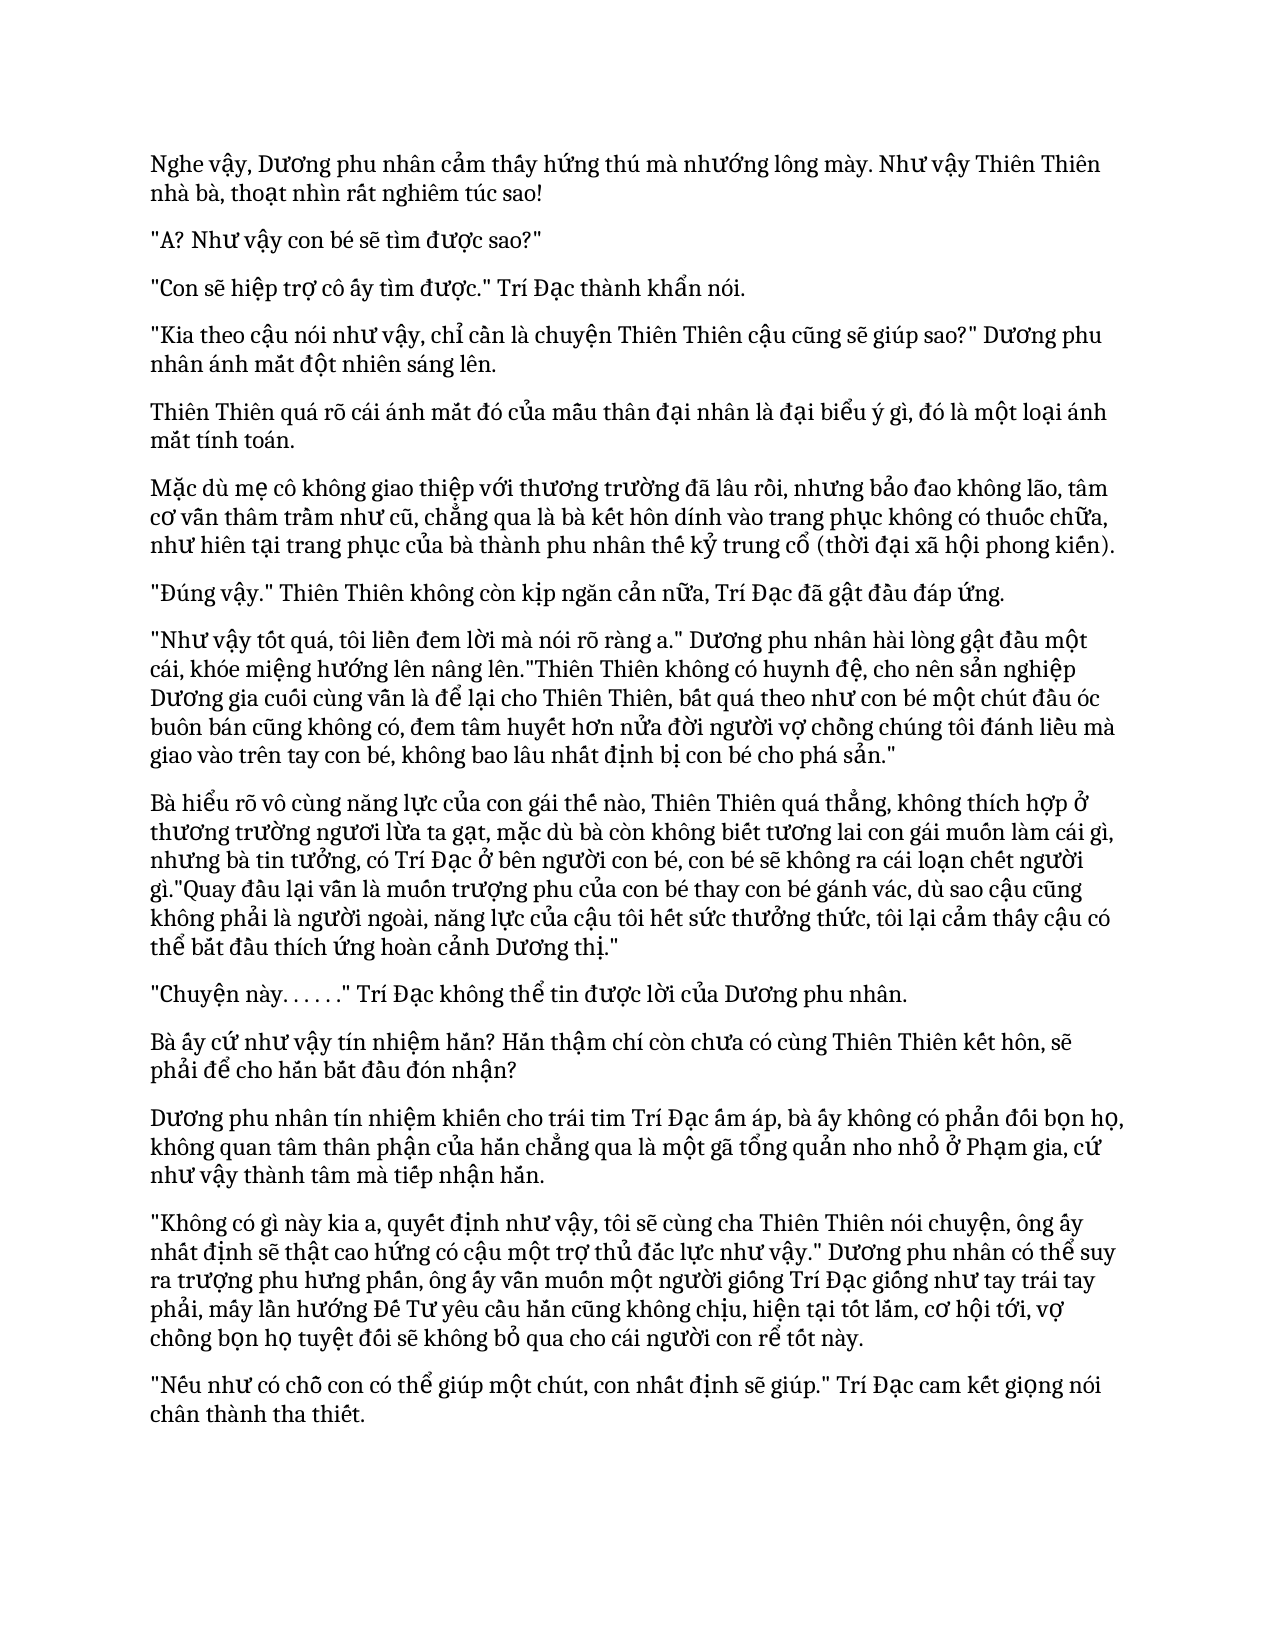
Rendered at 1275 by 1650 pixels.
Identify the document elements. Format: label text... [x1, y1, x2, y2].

text "A? Như vậy con bé sẽ tìm được sao?" [150, 226, 1125, 255]
text Bà hiểu rõ vô cùng năng lực của con gái thế nào, Thiên Thiên quá thẳng, không thích hợp ở thương trường ngươi lừa ta gạt, mặc dù bà còn không biết tương lai con gái muốn làm cái gì, nhưng bà tin tưởng, có Trí Đạc ở bên người con bé, con bé sẽ không ra cái loạn chết người gì."Quay đầu lại vẫn là muốn trượng phu của con bé thay con bé gánh vác, dù sao cậu cũng không phải là người ngoài, năng lực của cậu tôi hết sức thưởng thức, tôi lại cảm thấy cậu có thể bắt đầu thích ứng hoàn cảnh Dương thị." [150, 789, 1125, 961]
text "Như vậy tốt quá, tôi liền đem lời mà nói rõ ràng a." Dương phu nhân hài lòng gật đầu một cái, khóe miệng hướng lên nâng lên."Thiên Thiên không có huynh đệ, cho nên sản nghiệp Dương gia cuối cùng vẫn là để lại cho Thiên Thiên, bất quá theo như con bé một chút đầu óc buôn bán cũng không có, đem tâm huyết hơn nửa đời người vợ chồng chúng tôi đánh liều mà giao vào trên tay con bé, không bao lâu nhất định bị con bé cho phá sản." [150, 626, 1125, 770]
text "Kia theo cậu nói như vậy, chỉ cần là chuyện Thiên Thiên cậu cũng sẽ giúp sao?" Dương phu nhân ánh mắt đột nhiên sáng lên. [150, 321, 1125, 379]
text "Đúng vậy." Thiên Thiên không còn kịp ngăn cản nữa, Trí Đạc đã gật đầu đáp ứng. [150, 579, 1125, 607]
text Nghe vậy, Dương phu nhân cảm thấy hứng thú mà nhướng lông mày. Như vậy Thiên Thiên nhà bà, thoạt nhìn rất nghiêm túc sao! [150, 150, 1125, 207]
text "Nếu như có chỗ con có thể giúp một chút, con nhất định sẽ giúp." Trí Đạc cam kết giọng nói chân thành tha thiết. [150, 1371, 1125, 1429]
text "Không có gì này kia a, quyết định như vậy, tôi sẽ cùng cha Thiên Thiên nói chuyện, ông ấy nhất định sẽ thật cao hứng có cậu một trợ thủ đắc lực như vậy." Dương phu nhân có thể suy ra trượng phu hưng phấn, ông ấy vẫn muốn một người giống Trí Đạc giống như tay trái tay phải, mấy lần hướng Đế Tư yêu cầu hắn cũng không chịu, hiện tại tốt lắm, cơ hội tới, vợ chồng bọn họ tuyệt đối sẽ không bỏ qua cho cái người con rể tốt này. [150, 1209, 1125, 1352]
text Bà ấy cứ như vậy tín nhiệm hắn? Hắn thậm chí còn chưa có cùng Thiên Thiên kết hôn, sẽ phải để cho hắn bắt đầu đón nhận? [150, 1027, 1125, 1085]
text "Chuyện này. . . . . ." Trí Đạc không thể tin được lời của Dương phu nhân. [150, 980, 1125, 1009]
text Dương phu nhân tín nhiệm khiến cho trái tim Trí Đạc ấm áp, bà ấy không có phản đối bọn họ, không quan tâm thân phận của hắn chẳng qua là một gã tổng quản nho nhỏ ở Phạm gia, cứ như vậy thành tâm mà tiếp nhận hắn. [150, 1104, 1125, 1190]
text "Con sẽ hiệp trợ cô ấy tìm được." Trí Đạc thành khẩn nói. [150, 274, 1125, 302]
text Thiên Thiên quá rõ cái ánh mắt đó của mẫu thân đại nhân là đại biểu ý gì, đó là một loại ánh mắt tính toán. [150, 397, 1125, 455]
text Mặc dù mẹ cô không giao thiệp với thương trường đã lâu rồi, nhưng bảo đao không lão, tâm cơ vẫn thâm trầm như cũ, chẳng qua là bà kết hôn dính vào trang phục không có thuốc chữa, như hiên tại trang phục của bà thành phu nhân thế kỷ trung cổ (thời đại xã hội phong kiến). [150, 474, 1125, 560]
